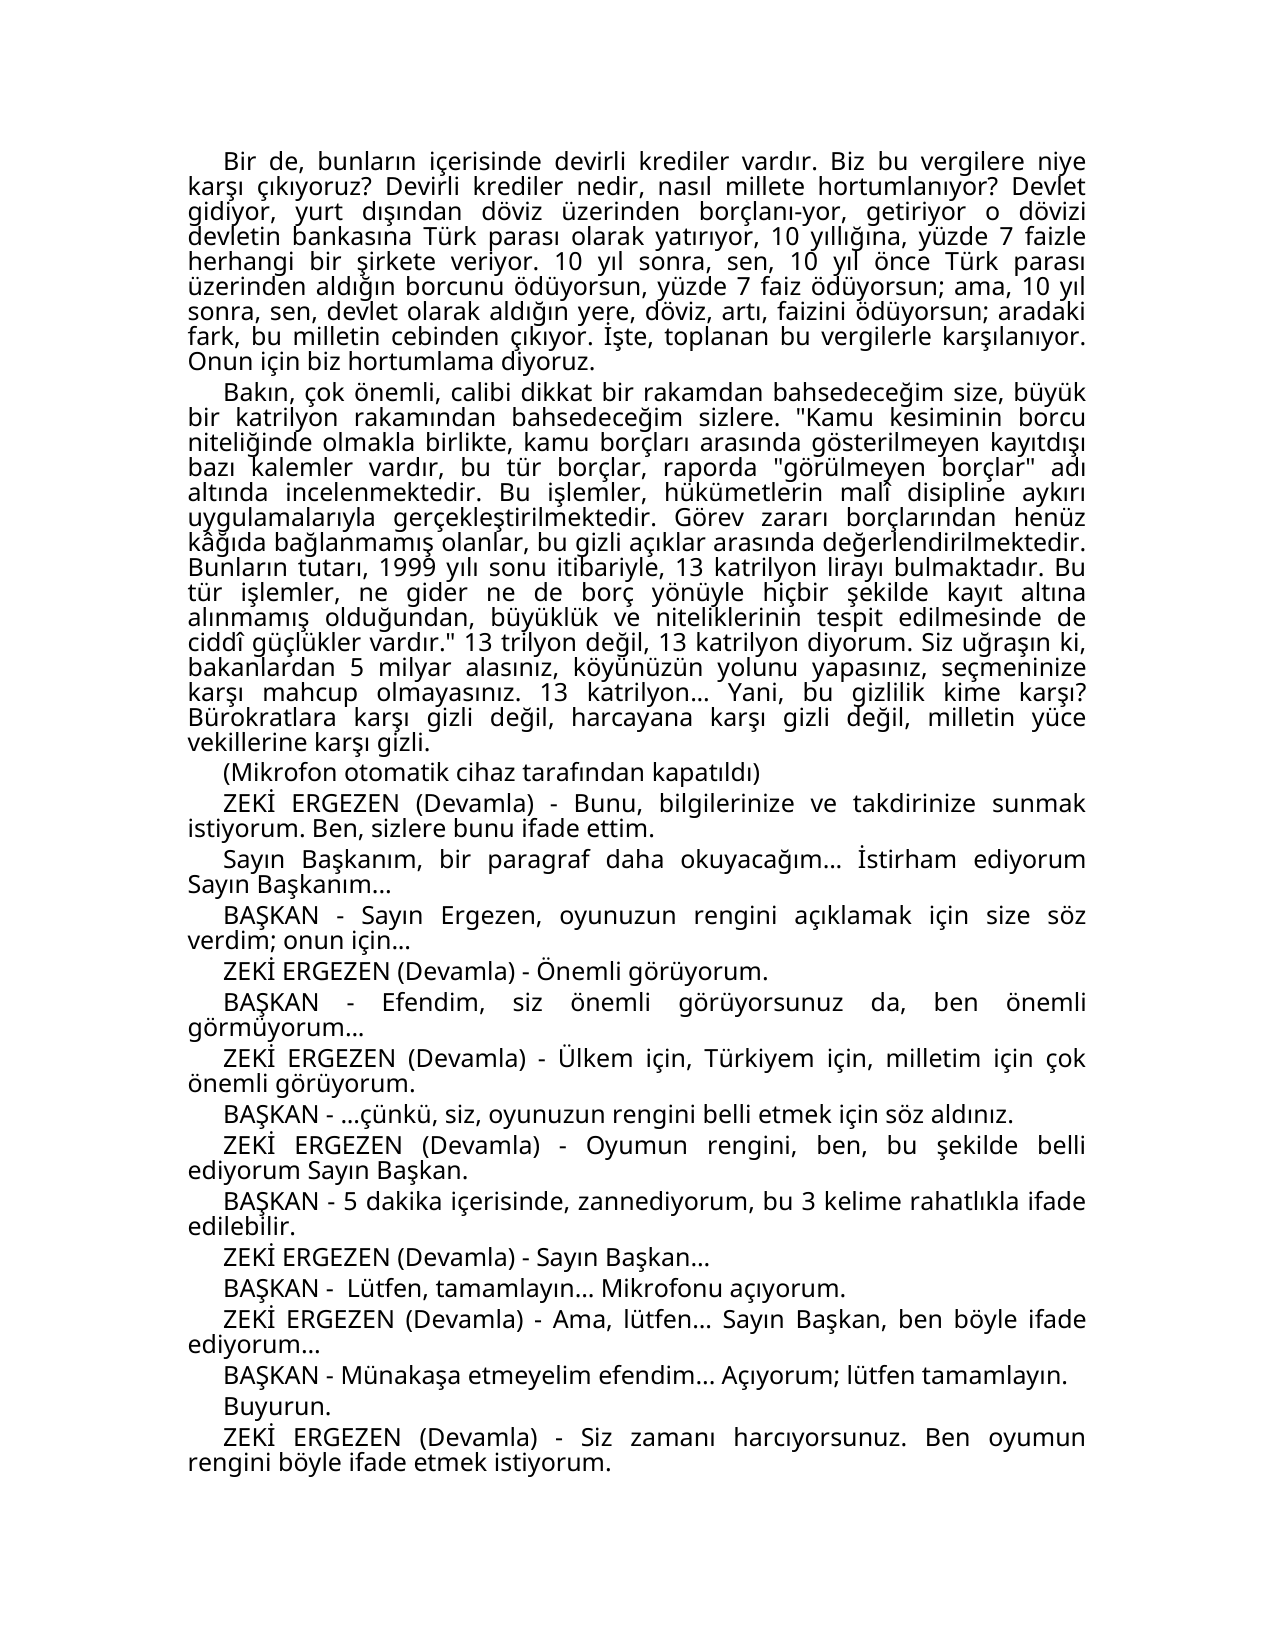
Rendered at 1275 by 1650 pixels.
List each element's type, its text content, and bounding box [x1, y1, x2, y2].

text BAŞKAN - Sayın Ergezen, oyunuzun rengini açıklamak için size söz verdim; onun için... [187, 905, 1087, 955]
text ZEKİ ERGEZEN (Devamla) - Siz zamanı harcıyorsunuz. Ben oyumun rengini böyle ifade etmek istiyorum. [187, 1426, 1087, 1476]
text Sayın Başkanım, bir paragraf daha okuyacağım... İstirham ediyorum Sayın Başkanım... [187, 849, 1087, 899]
text BAŞKAN - 5 dakika içerisinde, zannediyorum, bu 3 kelime rahatlıkla ifade edilebilir. [187, 1190, 1087, 1240]
text ZEKİ ERGEZEN (Devamla) - Önemli görüyorum. [187, 961, 1087, 986]
text ZEKİ ERGEZEN (Devamla) - Sayın Başkan... [187, 1246, 1087, 1271]
text ZEKİ ERGEZEN (Devamla) - Ülkem için, Türkiyem için, milletim için çok önemli görüyorum. [187, 1047, 1087, 1097]
text (Mikrofon otomatik cihaz tarafından kapatıldı) [187, 762, 1087, 787]
text BAŞKAN - ...çünkü, siz, oyunuzun rengini belli etmek için söz aldınız. [187, 1103, 1087, 1128]
text BAŞKAN - Lütfen, tamamlayın... Mikrofonu açıyorum. [187, 1277, 1087, 1302]
text ZEKİ ERGEZEN (Devamla) - Bunu, bilgilerinize ve takdirinize sunmak istiyorum. Ben, sizlere bunu ifade ettim. [187, 793, 1087, 843]
text BAŞKAN - Efendim, siz önemli görüyorsunuz da, ben önemli görmüyorum... [187, 992, 1087, 1042]
text Bir de, bunların içerisinde devirli krediler vardır. Biz bu vergilere niye karşı çıkıyoruz? Devirli krediler nedir, nasıl millete hortumlanıyor? Devlet gidiyor, yurt dışından döviz üzerinden borçlanı-yor, getiriyor o dövizi devletin bankasına Türk parası olarak yatırıyor, 10 yıllığına, yüzde 7 faizle herhangi bir şirkete veriyor. 10 yıl sonra, sen, 10 yıl önce Türk parası üzerinden aldığın borcunu ödüyorsun, yüzde 7 faiz ödüyorsun; ama, 10 yıl sonra, sen, devlet olarak aldığın yere, döviz, artı, faizini ödüyorsun; aradaki fark, bu milletin cebinden çıkıyor. İşte, toplanan bu vergilerle karşılanıyor. Onun için biz hortumlama diyoruz. [187, 150, 1087, 375]
text ZEKİ ERGEZEN (Devamla) - Ama, lütfen... Sayın Başkan, ben böyle ifade ediyorum... [187, 1308, 1087, 1358]
text Bakın, çok önemli, calibi dikkat bir rakamdan bahsedeceğim size, büyük bir katrilyon rakamından bahsedeceğim sizlere. "Kamu kesiminin borcu niteliğinde olmakla birlikte, kamu borçları arasında gösterilmeyen kayıtdışı bazı kalemler vardır, bu tür borçlar, raporda "görülmeyen borçlar" adı altında incelenmektedir. Bu işlemler, hükümetlerin malî disipline aykırı uygulamalarıyla gerçekleştirilmektedir. Görev zararı borçlarından henüz kâğıda bağlanmamış olanlar, bu gizli açıklar arasında değerlendirilmektedir. Bunların tutarı, 1999 yılı sonu itibariyle, 13 katrilyon lirayı bulmaktadır. Bu tür işlemler, ne gider ne de borç yönüyle hiçbir şekilde kayıt altına alınmamış olduğundan, büyüklük ve niteliklerinin tespit edilmesinde de ciddî güçlükler vardır." 13 trilyon değil, 13 katrilyon diyorum. Siz uğraşın ki, bakanlardan 5 milyar alasınız, köyünüzün yolunu yapasınız, seçmeninize karşı mahcup olmayasınız. 13 katrilyon... Yani, bu gizlilik kime karşı? Bürokratlara karşı gizli değil, harcayana karşı gizli değil, milletin yüce vekillerine karşı gizli. [187, 381, 1087, 756]
text Buyurun. [187, 1395, 1087, 1420]
text BAŞKAN - Münakaşa etmeyelim efendim... Açıyorum; lütfen tamamlayın. [187, 1364, 1087, 1389]
text ZEKİ ERGEZEN (Devamla) - Oyumun rengini, ben, bu şekilde belli ediyorum Sayın Başkan. [187, 1134, 1087, 1184]
